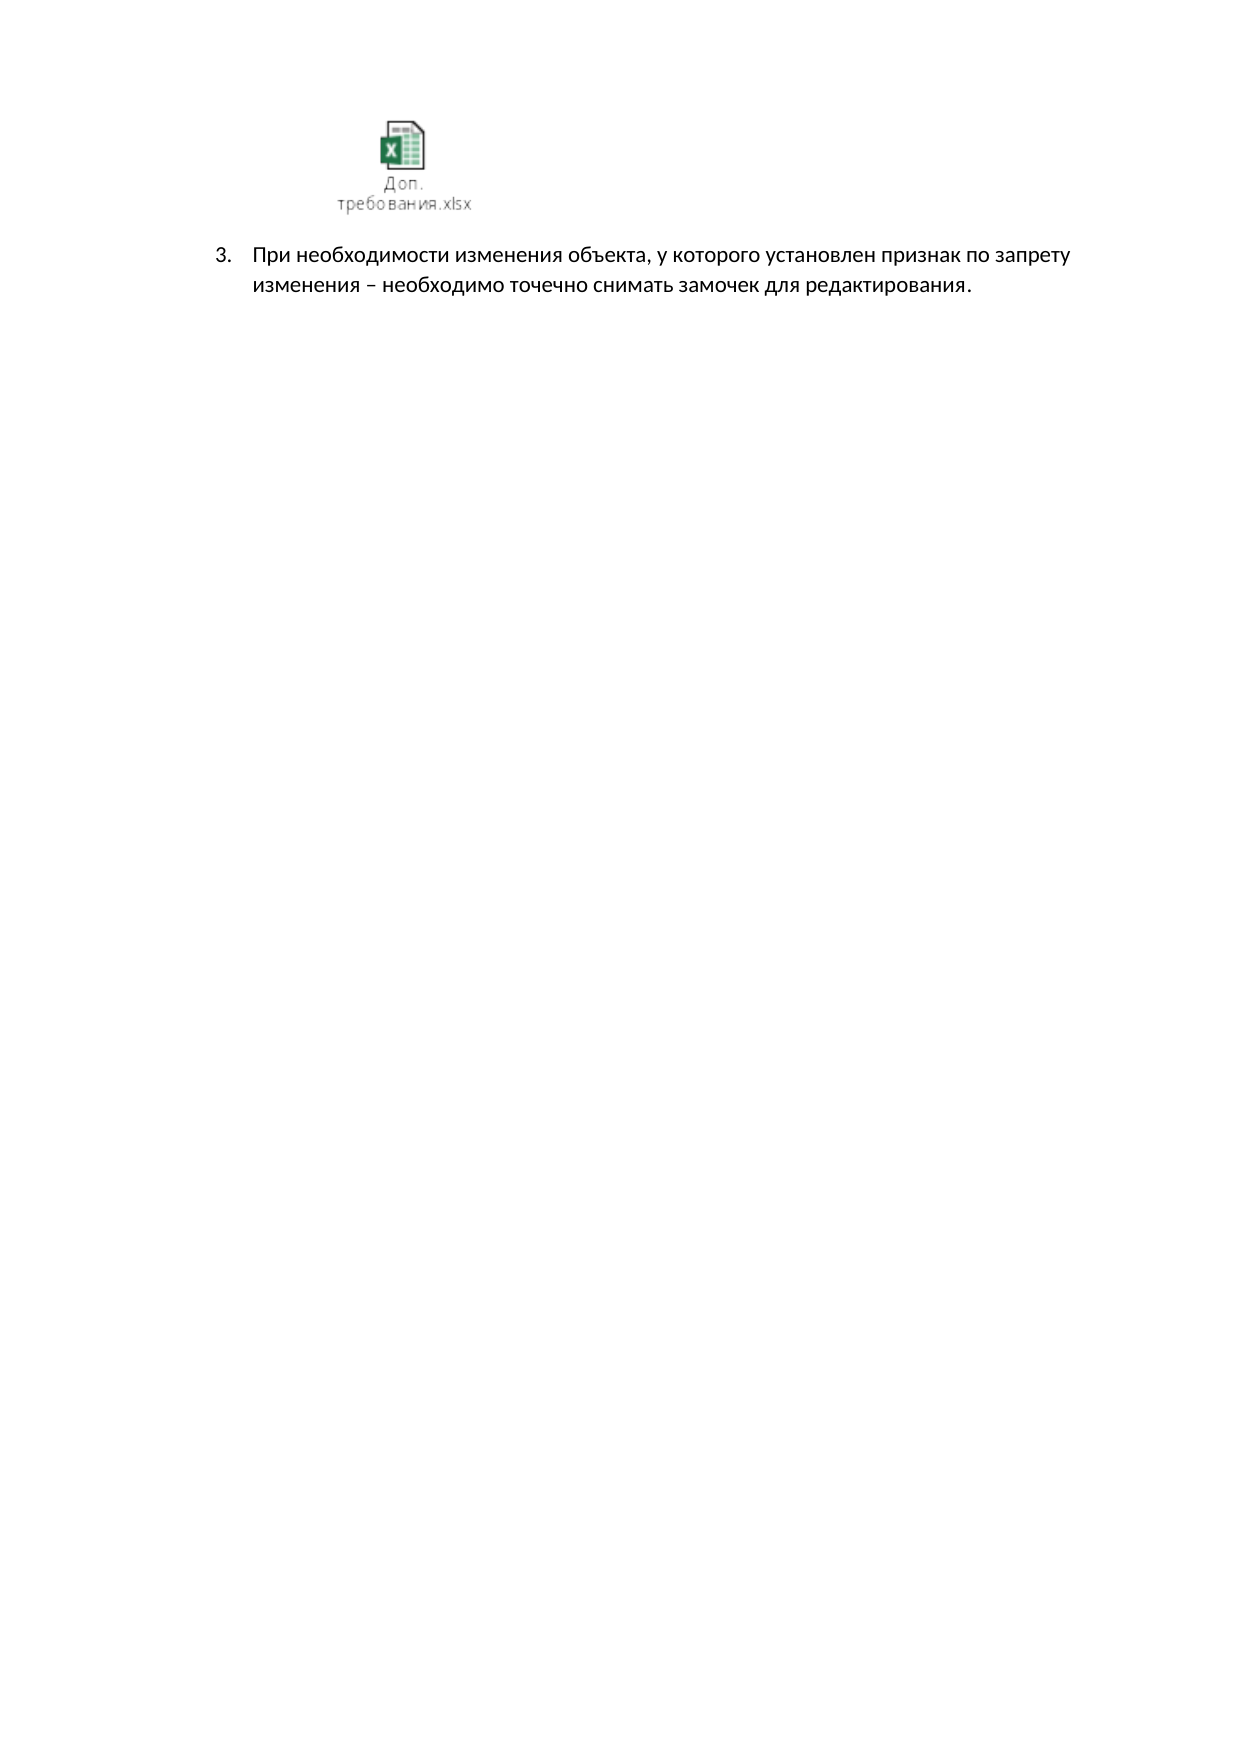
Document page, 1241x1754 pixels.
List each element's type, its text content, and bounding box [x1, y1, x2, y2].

list При необходимости изменения объекта, у которого установлен признак по запрету изменения – необходимо точечно снимать замочек для редактирования. [215, 240, 1152, 298]
